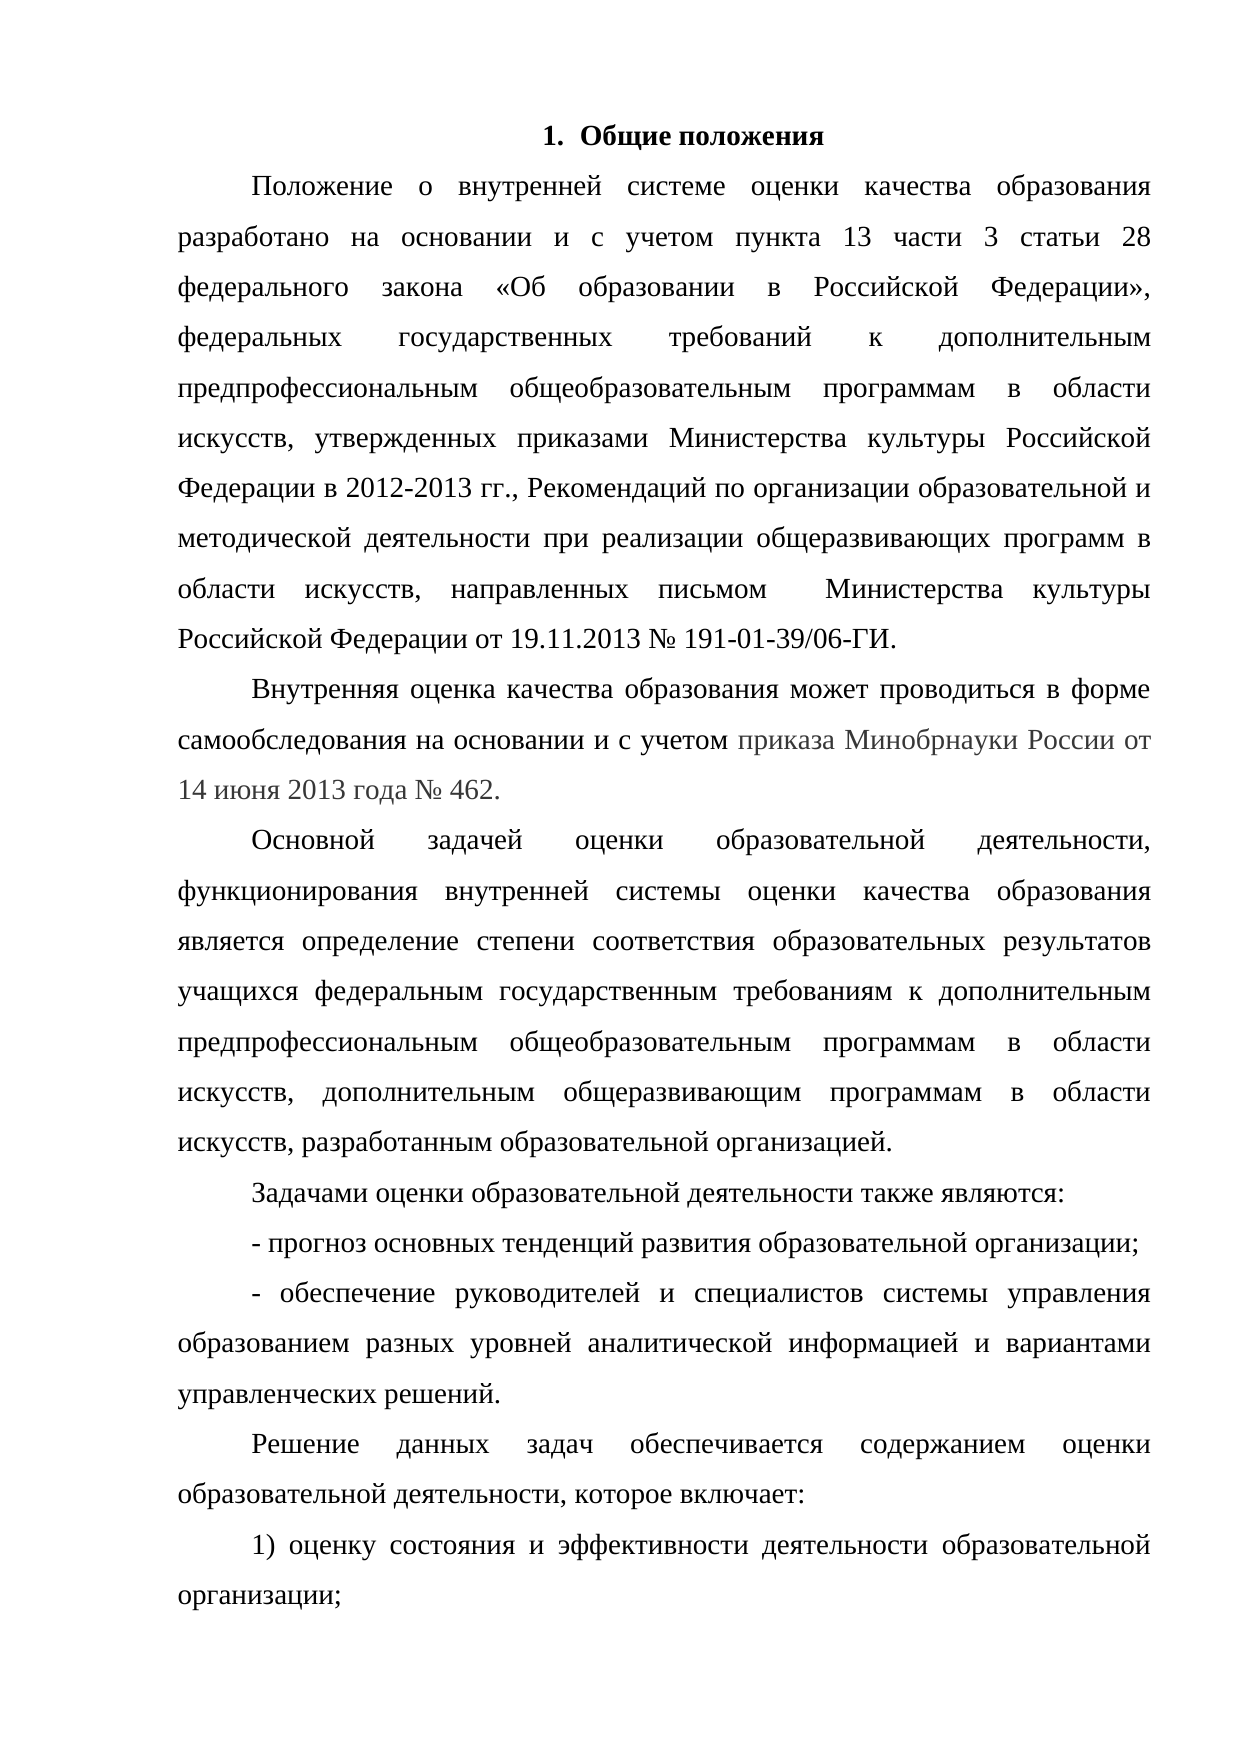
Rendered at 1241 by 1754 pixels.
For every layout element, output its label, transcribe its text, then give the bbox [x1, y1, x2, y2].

text - обеспечение руководителей и специалистов системы управления образованием разных уровней аналитической информацией и вариантами управленческих решений. [177, 1275, 1152, 1409]
text Основной задачей оценки образовательной деятельности, функционирования внутренней системы оценки качества образования является определение степени соответствия образовательных результатов учащихся федеральным государственным требованиям к дополнительным предпрофессиональным общеобразовательным программам в области искусств, дополнительным общеразвивающим программам в области искусств, разработанным образовательной организацией. [177, 822, 1152, 1158]
text 1) оценку состояния и эффективности деятельности образовательной организации; [177, 1527, 1152, 1611]
text - прогноз основных тенденций развития образовательной организации; [177, 1225, 1152, 1258]
text Задачами оценки образовательной деятельности также являются: [177, 1175, 1152, 1208]
text Внутренняя оценка качества образования может проводиться в форме самообследования на основании и с учетом приказа Минобрнауки России от 14 июня 2013 года № 462. [177, 672, 1152, 806]
text Положение о внутренней системе оценки качества образования разработано на основании и с учетом пункта 13 части 3 статьи 28 федерального закона «Об образовании в Российской Федерации», федеральных государственных требований к дополнительным предпрофессиональным общеобразовательным программам в области искусств, утвержденных приказами Министерства культуры Российской Федерации в 2012-2013 гг., Рекомендаций по организации образовательной и методической деятельности при реализации общеразвивающих программ в области искусств, направленных письмом Министерства культуры Российской Федерации от 19.11.2013 № 191-01-39/06-ГИ. [177, 168, 1152, 655]
list Общие положения [215, 118, 1152, 152]
text Решение данных задач обеспечивается содержанием оценки образовательной деятельности, которое включает: [177, 1426, 1152, 1510]
